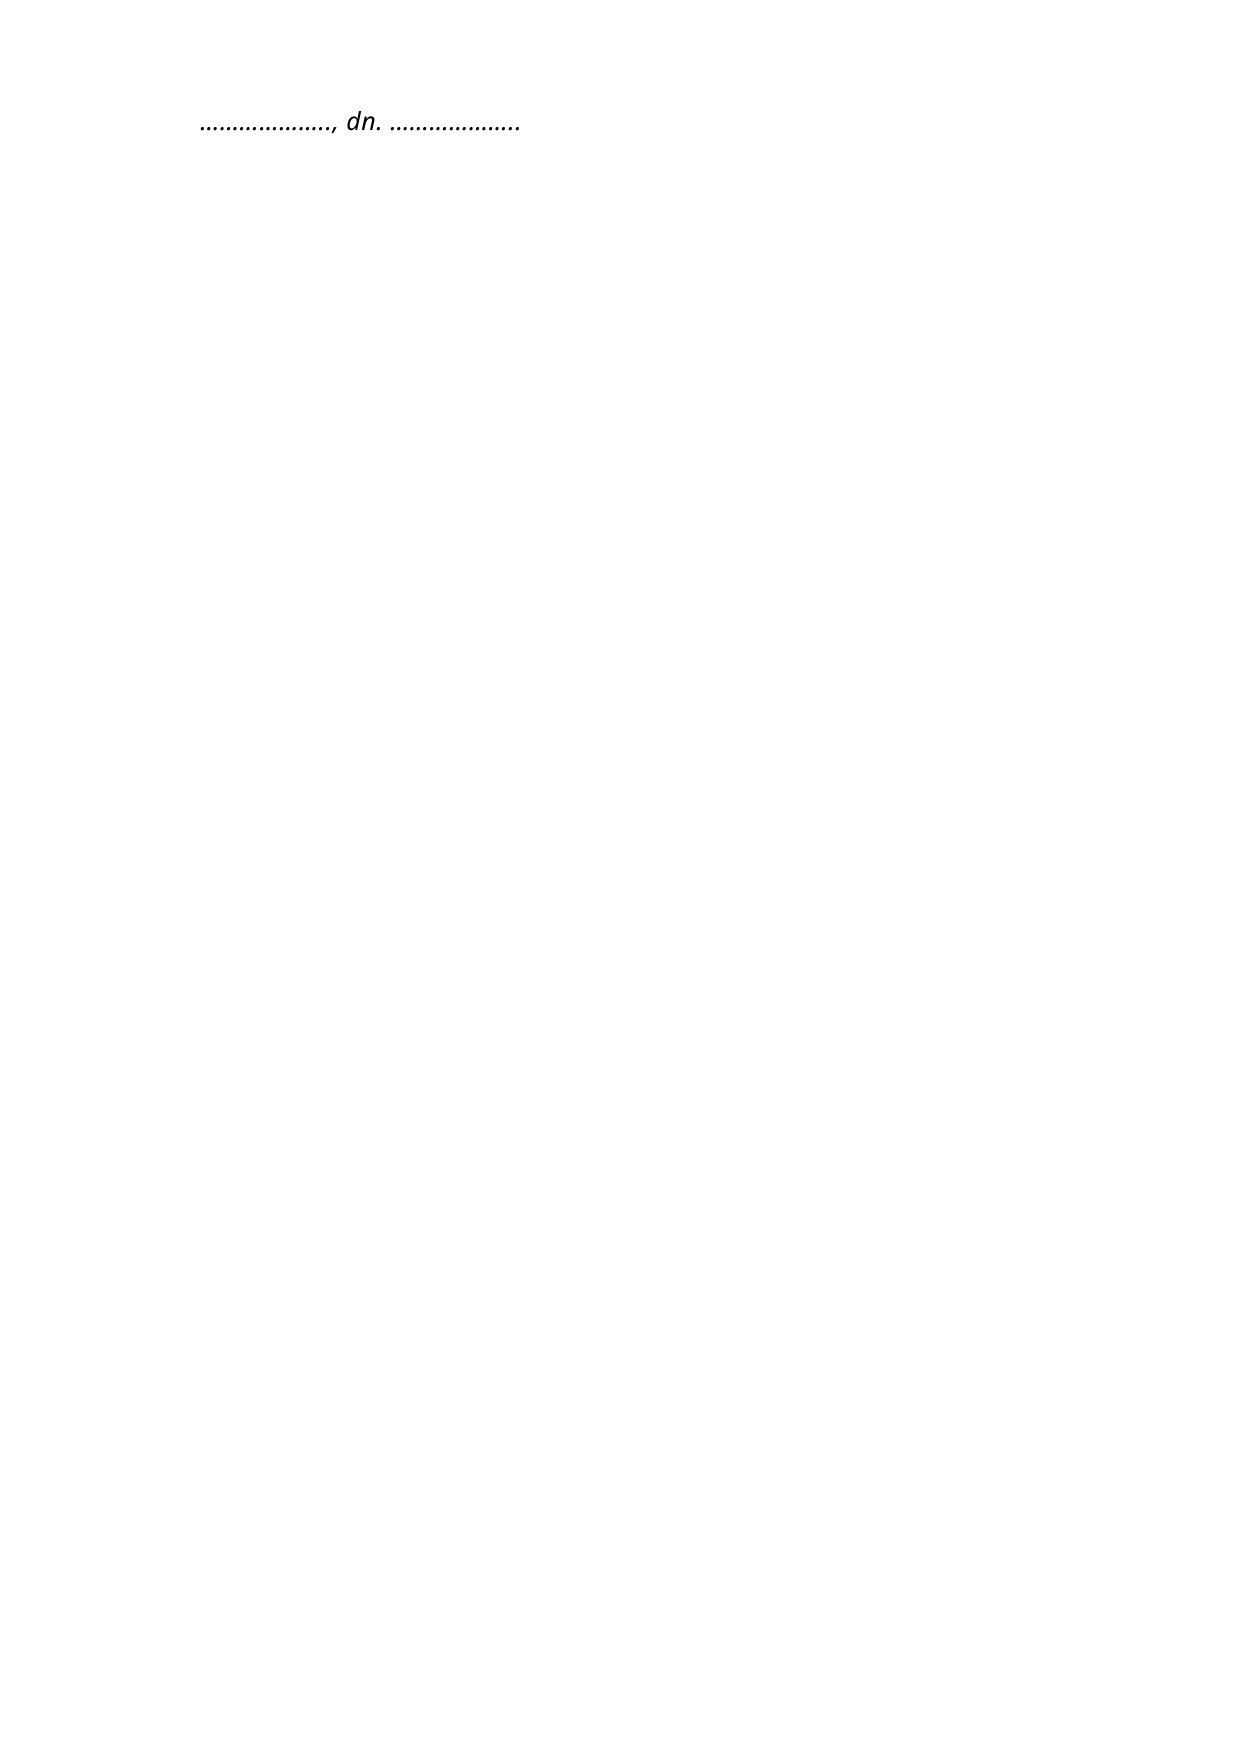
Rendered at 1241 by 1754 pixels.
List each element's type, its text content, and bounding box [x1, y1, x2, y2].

text ……………….., dn. ……………….. [200, 103, 1093, 137]
